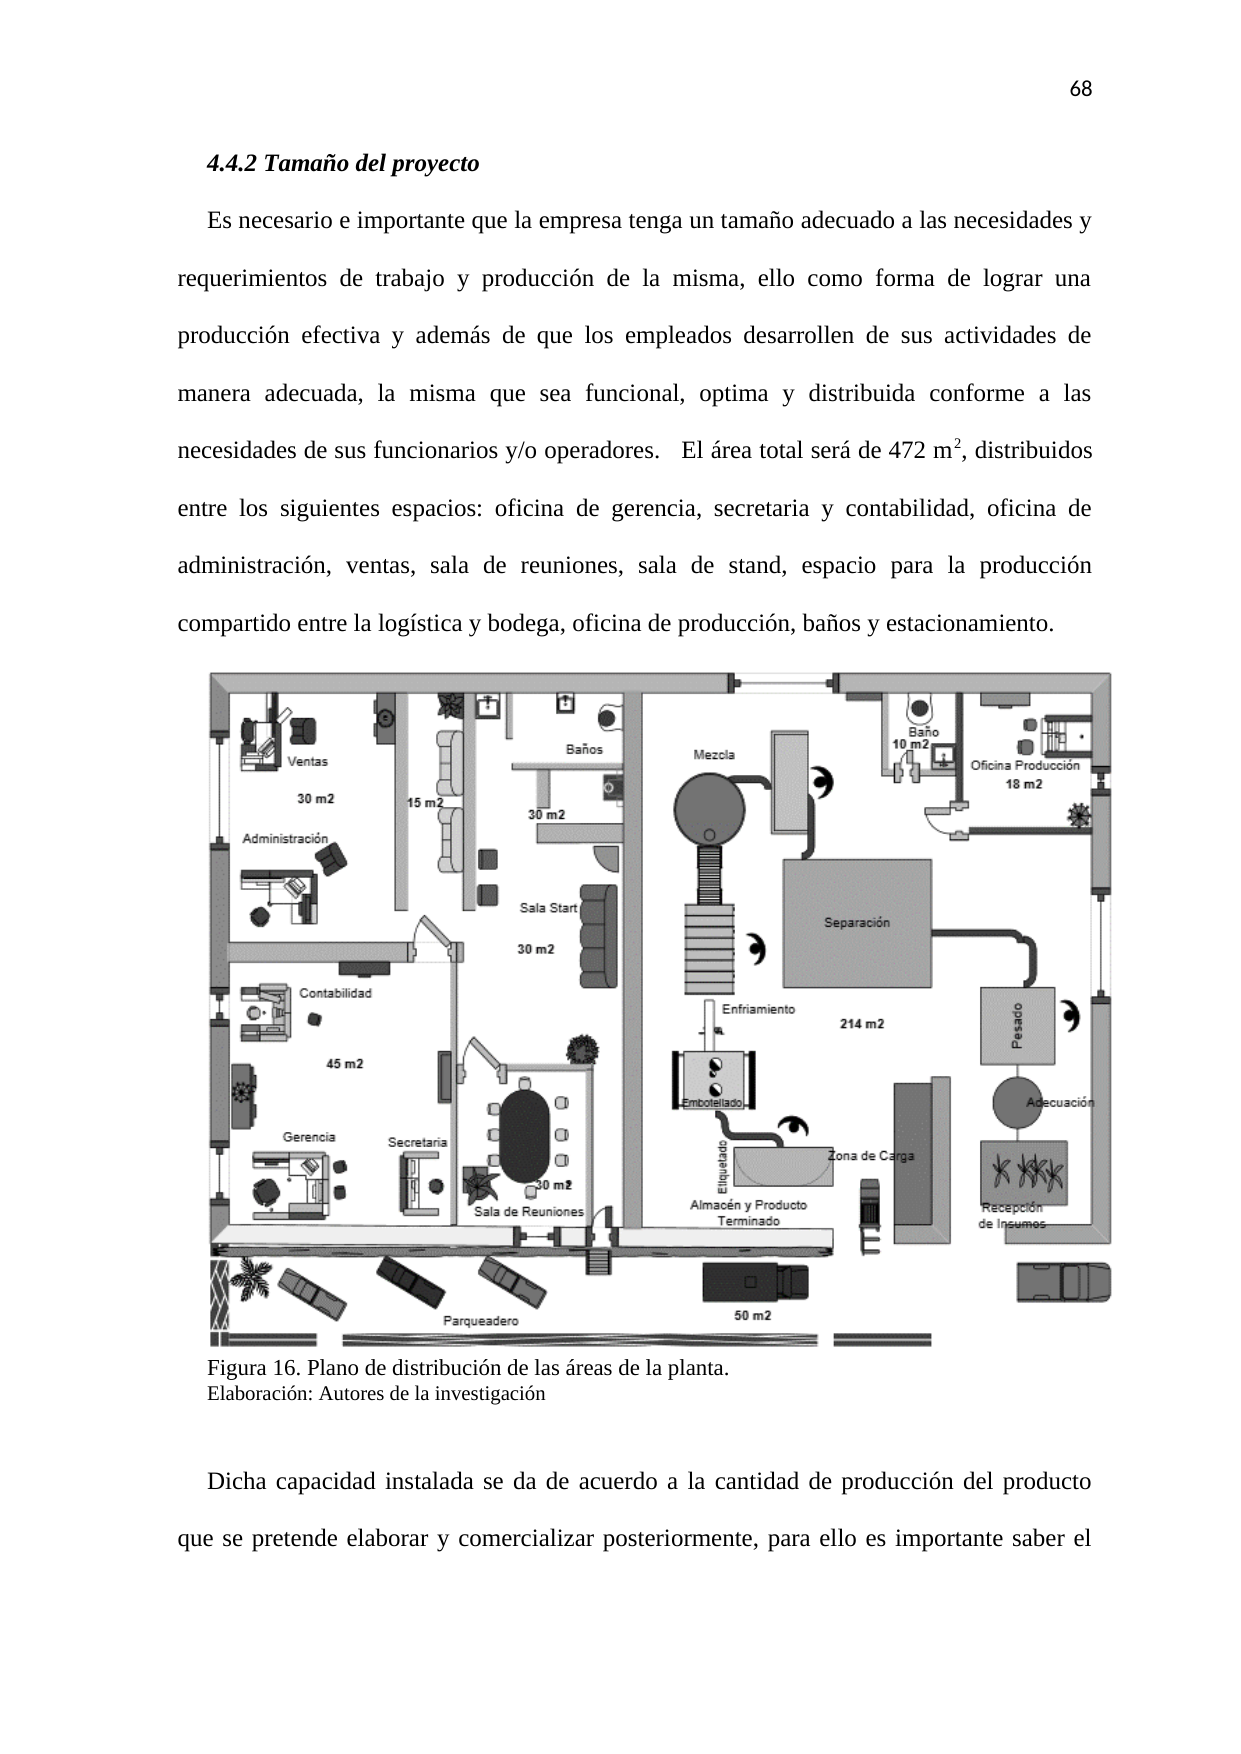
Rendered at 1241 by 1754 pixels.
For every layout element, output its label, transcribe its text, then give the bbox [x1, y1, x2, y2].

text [177, 1466, 1092, 1552]
text 4.4.2 Tamaño del proyecto [177, 148, 1092, 176]
text Figura 16. Plano de distribución de las áreas de la planta. [177, 1354, 1092, 1381]
picture [206, 665, 1121, 1355]
text Elaboración: Autores de la investigación [177, 1381, 1092, 1405]
text Es necesario e importante que la empresa tenga un tamaño adecuado a las necesidades y requerimientos de trabajo y producción de la misma, ello como forma de lograr una producción efectiva y además de que los empleados desarrollen de sus actividades de manera adecuada, la misma que sea funcional, optima y distribuida conforme a las necesidades de sus funcionarios y/o operadores. El área total será de 472 m2, distribuidos entre los siguientes espacios: oficina de gerencia, secretaria y contabilidad, oficina de administración, ventas, sala de reuniones, sala de stand, espacio para la producción compartido entre la logística y bodega, oficina de producción, baños y estacionamiento. [177, 205, 1092, 636]
